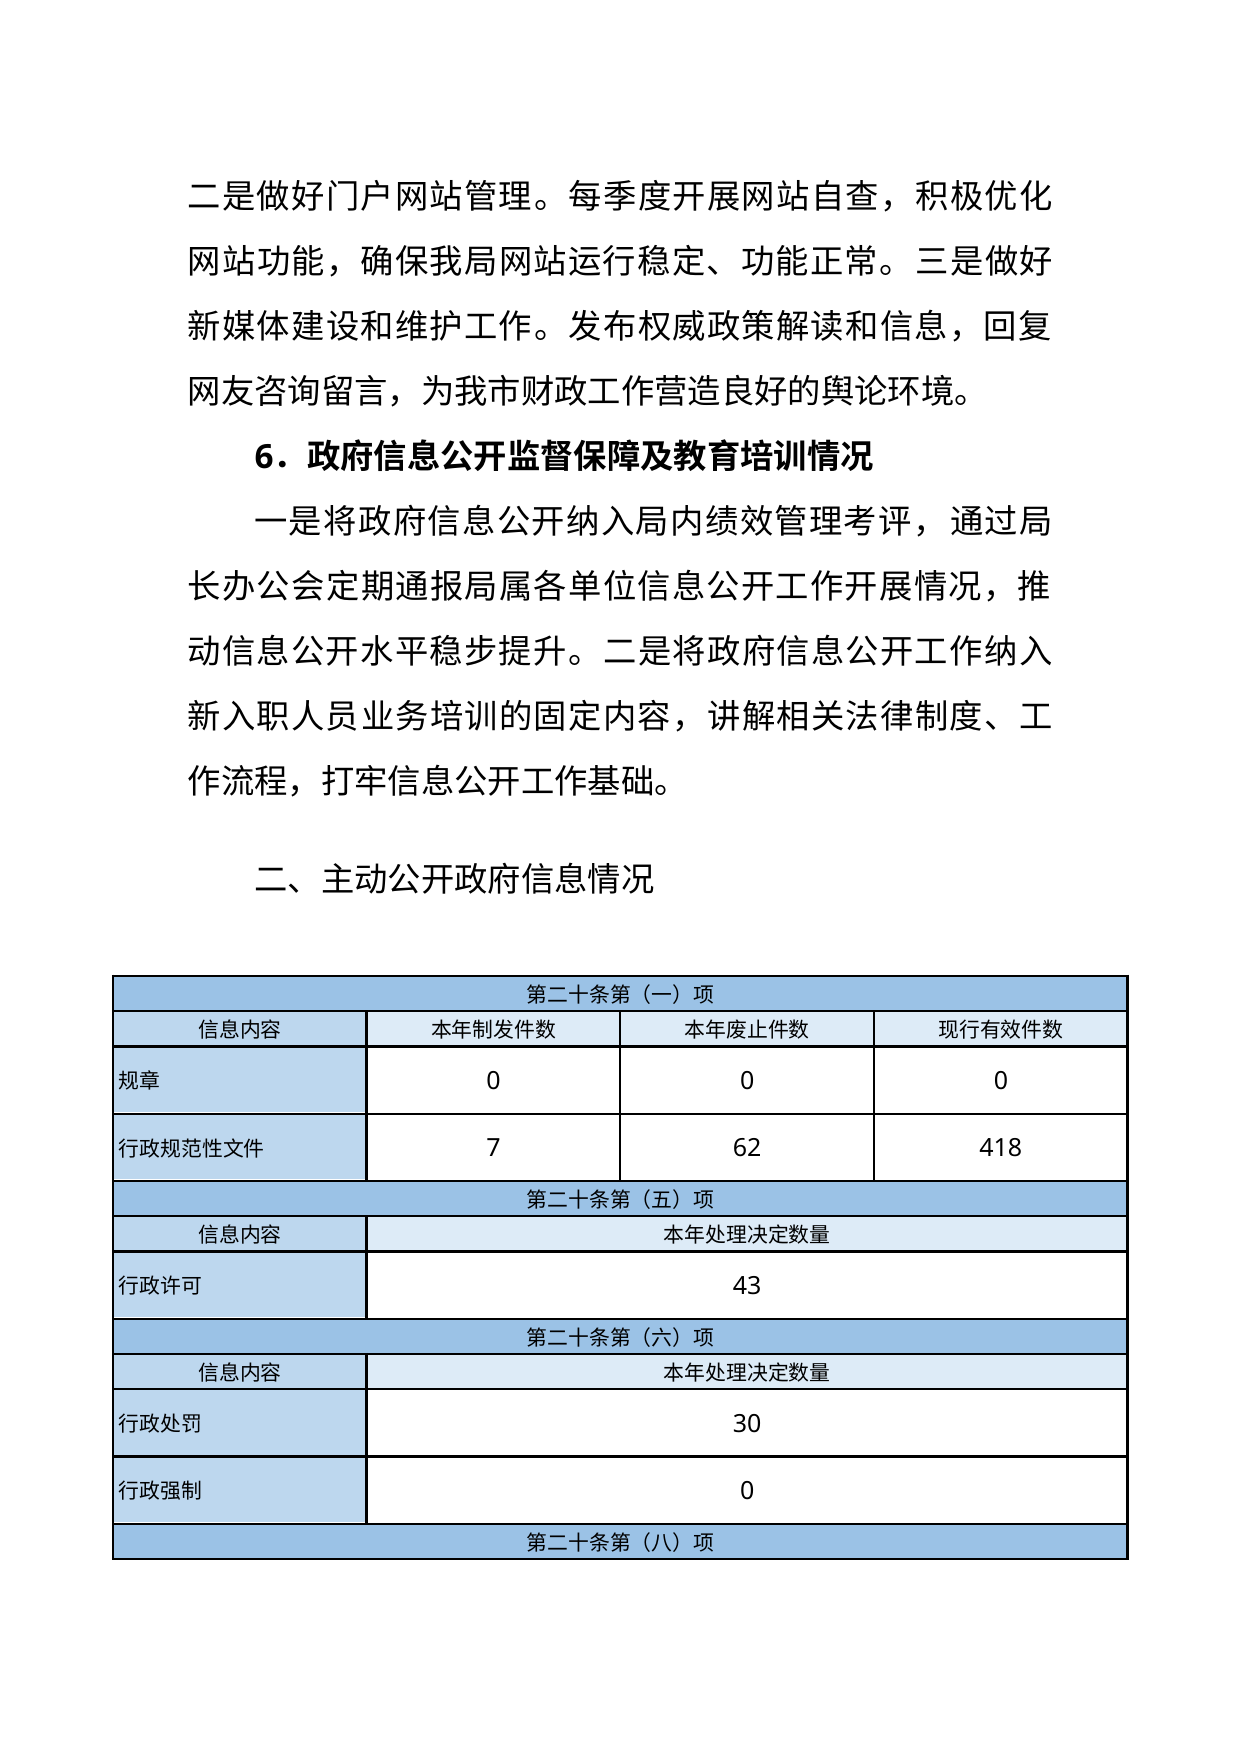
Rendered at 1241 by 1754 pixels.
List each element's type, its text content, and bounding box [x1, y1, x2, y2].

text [187, 162, 1053, 422]
table_cell 30 [368, 1390, 1126, 1455]
table_cell 规章 [114, 1048, 365, 1112]
table_cell 62 [621, 1115, 873, 1179]
table_cell 第二十条第（六）项 [114, 1320, 1126, 1353]
table_cell 第二十条第（八）项 [114, 1525, 1126, 1558]
table_header 第二十条第（一）项 [114, 977, 1126, 1010]
table_cell 信息内容 [114, 1217, 365, 1250]
table_cell 现行有效件数 [875, 1012, 1126, 1045]
table_cell 0 [368, 1458, 1126, 1522]
table_cell 本年处理决定数量 [368, 1217, 1126, 1250]
table_cell 行政处罚 [114, 1390, 365, 1455]
table_cell 43 [368, 1253, 1126, 1317]
table_cell 本年废止件数 [621, 1012, 873, 1045]
text 一是将政府信息公开纳入局内绩效管理考评，通过局长办公会定期通报局属各单位信息公开工作开展情况，推动信息公开水平稳步提升。二是将政府信息公开工作纳入新入职人员业务培训的固定内容，讲解相关法律制度、工作流程，打牢信息公开工作基础。 [187, 487, 1053, 812]
table_cell 本年制发件数 [368, 1012, 619, 1045]
text 6．政府信息公开监督保障及教育培训情况 [187, 422, 1053, 487]
table_cell 0 [621, 1048, 873, 1112]
table_cell 行政规范性文件 [114, 1115, 365, 1179]
table_cell 第二十条第（五）项 [114, 1182, 1126, 1215]
table_cell 信息内容 [114, 1355, 365, 1388]
table_cell 行政强制 [114, 1458, 365, 1522]
table_cell 本年处理决定数量 [368, 1355, 1126, 1388]
list 主动公开政府信息情况 [187, 844, 1053, 909]
table_cell 7 [368, 1115, 619, 1179]
table_cell 418 [875, 1115, 1126, 1179]
table_cell 行政许可 [114, 1253, 365, 1317]
table_cell 0 [875, 1048, 1126, 1112]
table_cell 信息内容 [114, 1012, 365, 1045]
table_cell 0 [368, 1048, 619, 1112]
